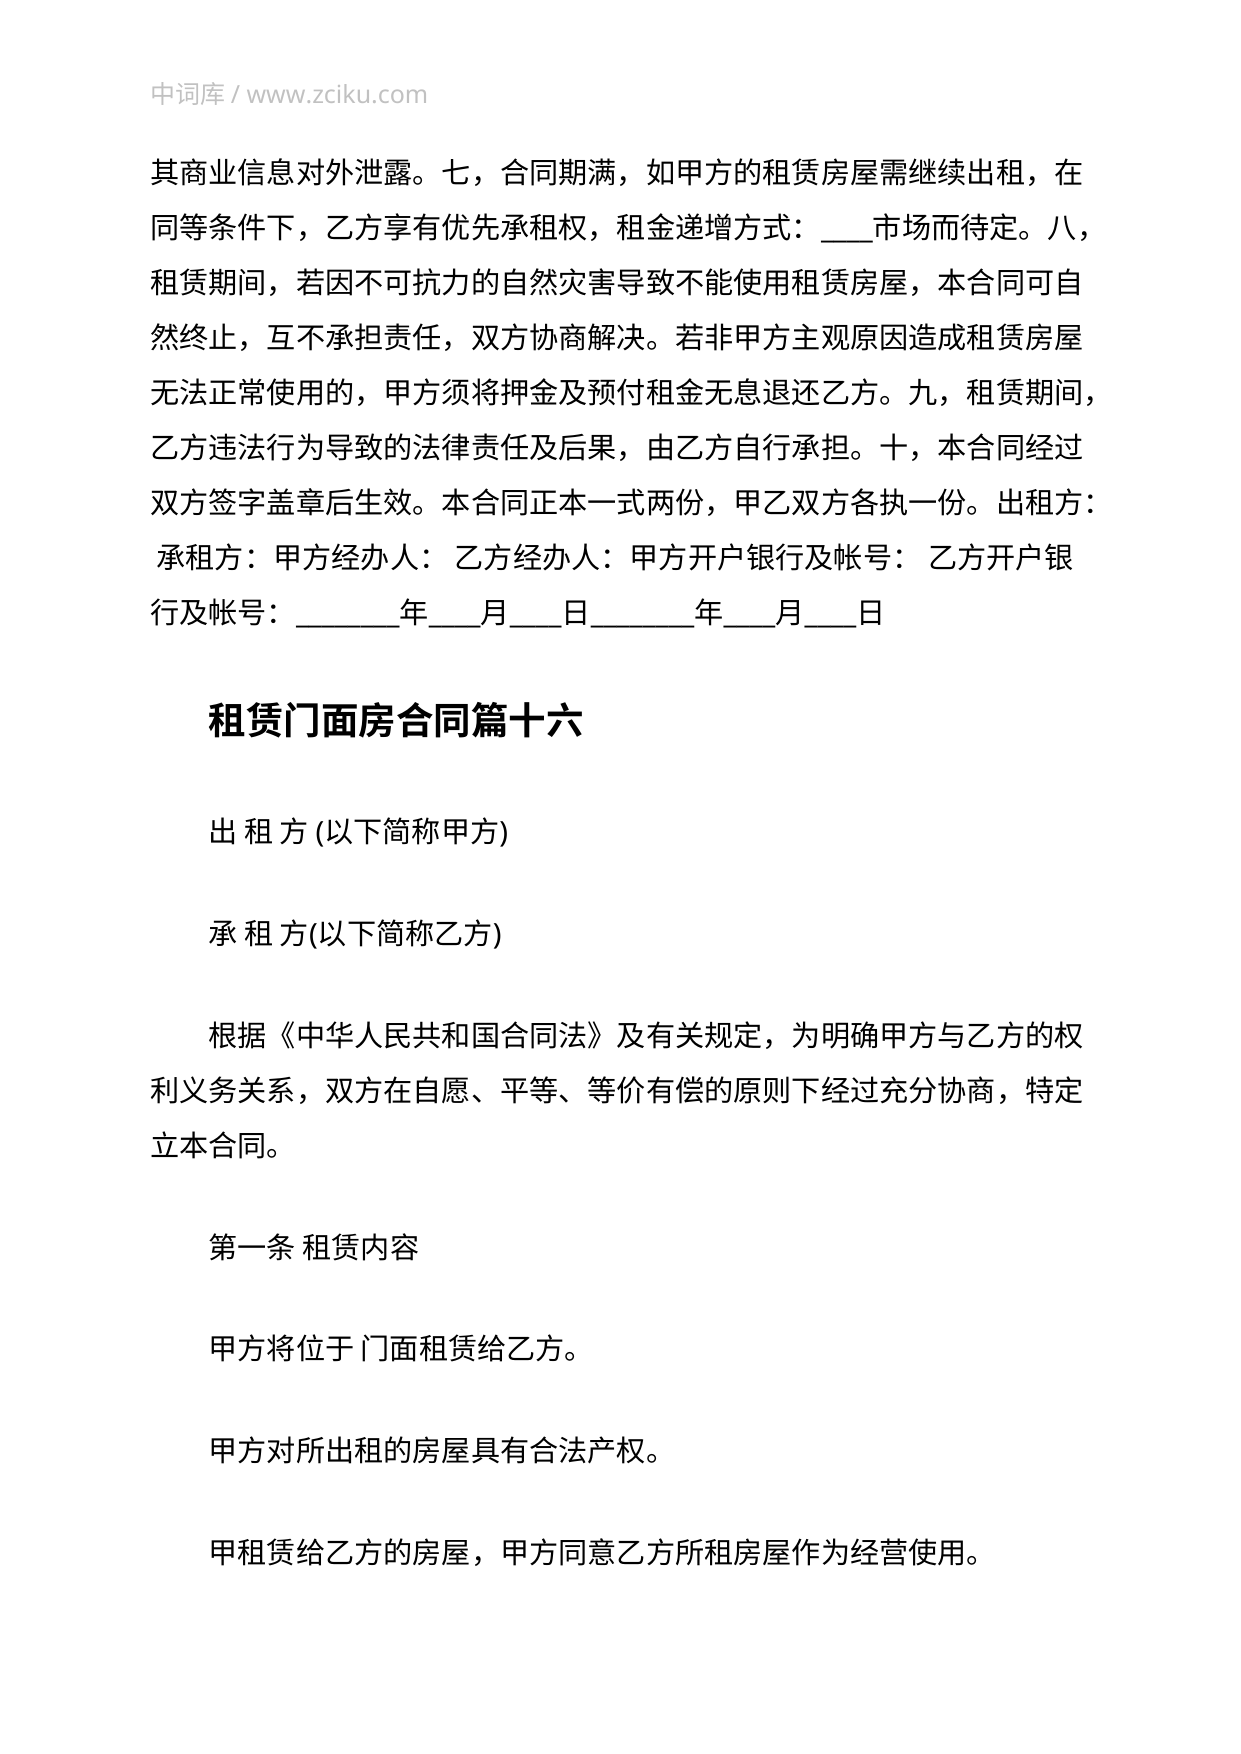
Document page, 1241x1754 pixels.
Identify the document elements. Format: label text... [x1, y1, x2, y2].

text 第一条 租赁内容 [150, 1224, 1090, 1266]
text 承 租 方(以下简称乙方) [150, 911, 1090, 953]
text 租赁门面房合同篇十六 [150, 691, 1090, 746]
text 出 租 方 (以下简称甲方) [150, 809, 1090, 851]
text 甲方将位于 门面租赁给乙方。 [150, 1326, 1090, 1368]
text 甲方对所出租的房屋具有合法产权。 [150, 1428, 1090, 1470]
text 根据《中华人民共和国合同法》及有关规定，为明确甲方与乙方的权利义务关系，双方在自愿、平等、等价有偿的原则下经过充分协商，特定立本合同。 [150, 1013, 1090, 1165]
text 甲租赁给乙方的房屋，甲方同意乙方所租房屋作为经营使用。 [150, 1529, 1090, 1572]
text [150, 150, 1090, 632]
